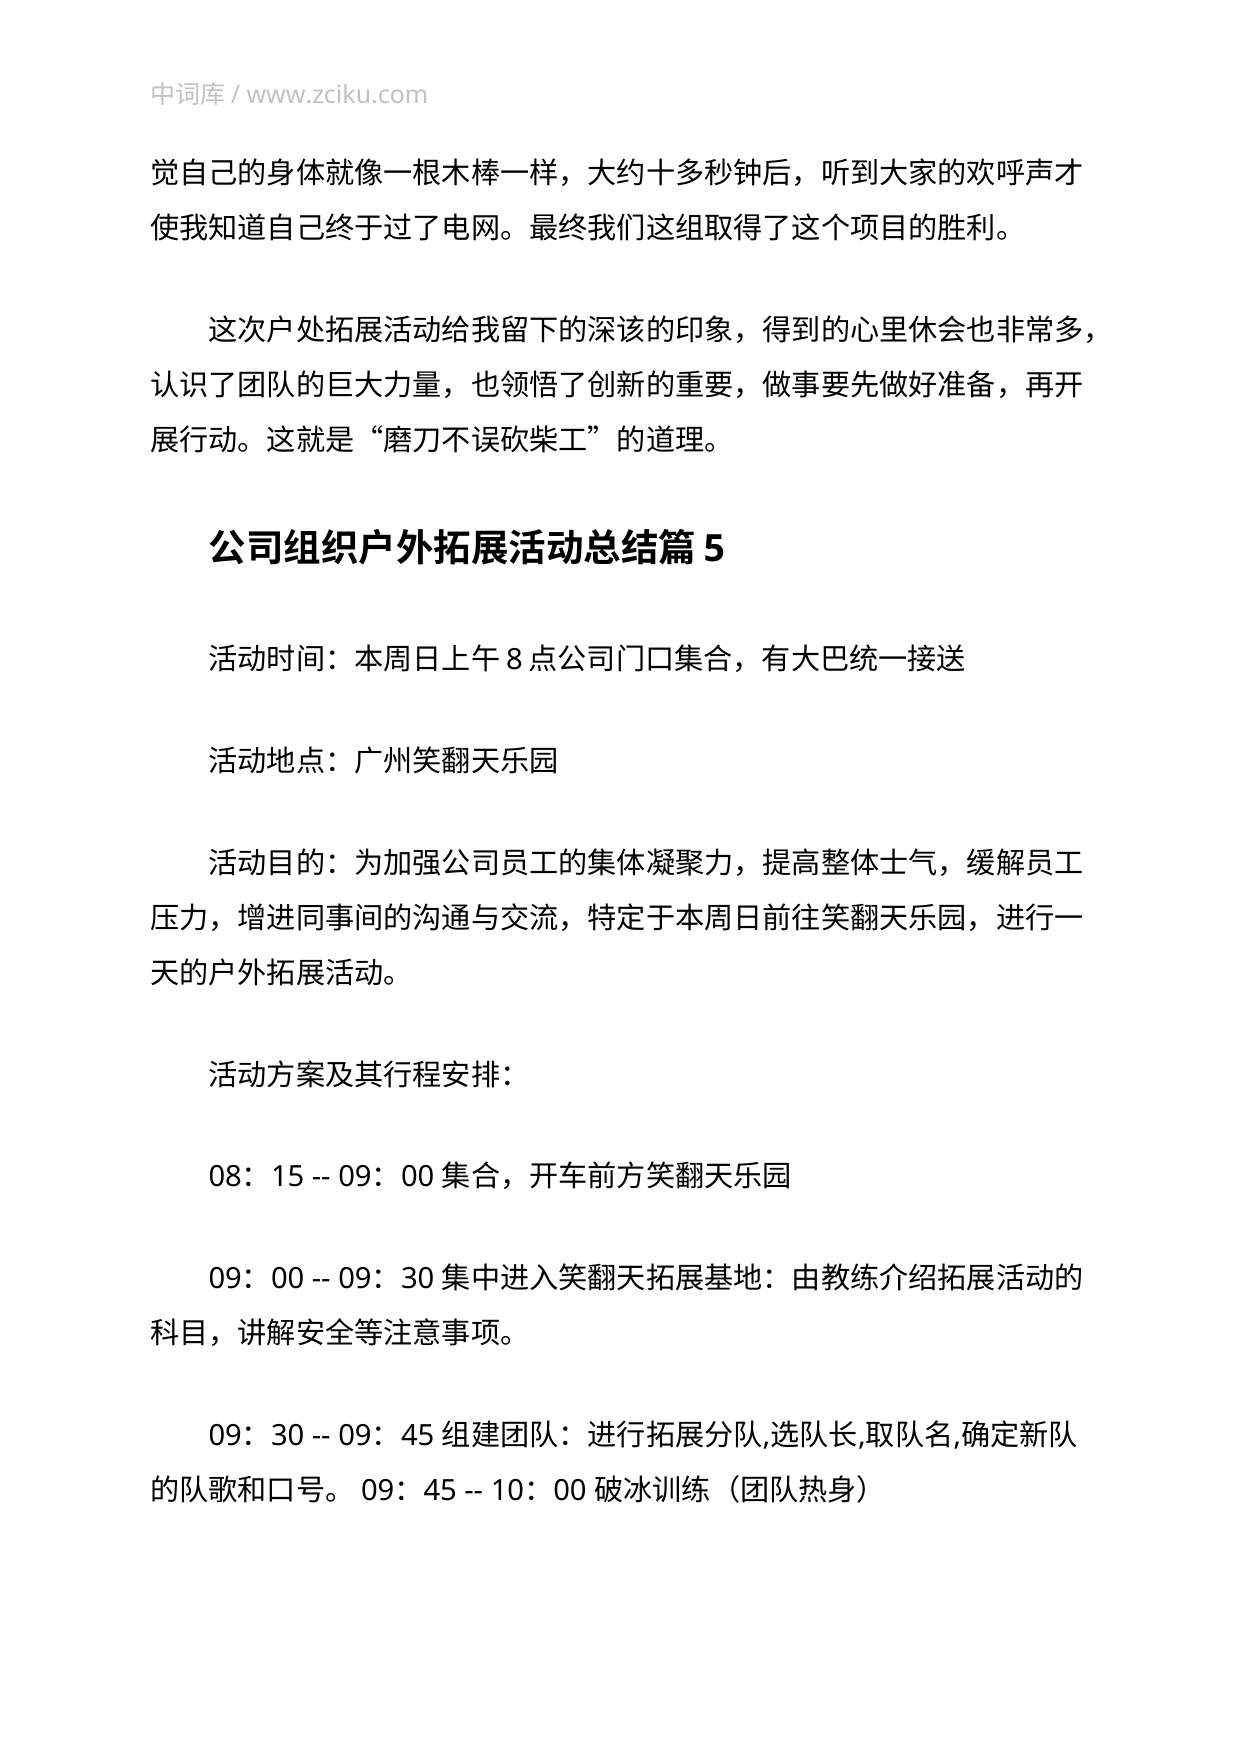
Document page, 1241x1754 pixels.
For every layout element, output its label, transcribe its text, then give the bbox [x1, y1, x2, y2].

text 这次户处拓展活动给我留下的深该的印象，得到的心里休会也非常多，认识了团队的巨大力量，也领悟了创新的重要，做事要先做好准备，再开展行动。这就是“磨刀不误砍柴工”的道理。 [150, 307, 1090, 459]
text 09：00 -- 09：30 集中进入笑翻天拓展基地：由教练介绍拓展活动的科目，讲解安全等注意事项。 [150, 1255, 1090, 1352]
text 09：30 -- 09：45 组建团队：进行拓展分队,选队长,取队名,确定新队的队歌和口号。 09：45 -- 10：00 破冰训练（团队热身） [150, 1412, 1090, 1509]
text 活动目的：为加强公司员工的集体凝聚力，提高整体士气，缓解员工压力，增进同事间的沟通与交流，特定于本周日前往笑翻天乐园，进行一天的户外拓展活动。 [150, 839, 1090, 992]
text 活动方案及其行程安排： [150, 1051, 1090, 1093]
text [150, 150, 1090, 247]
text 公司组织户外拓展活动总结篇5 [150, 518, 1090, 573]
text 活动时间：本周日上午8点公司门口集合，有大巴统一接送 [150, 636, 1090, 678]
text 08：15 -- 09：00 集合，开车前方笑翻天乐园 [150, 1153, 1090, 1195]
text 活动地点：广州笑翻天乐园 [150, 738, 1090, 780]
